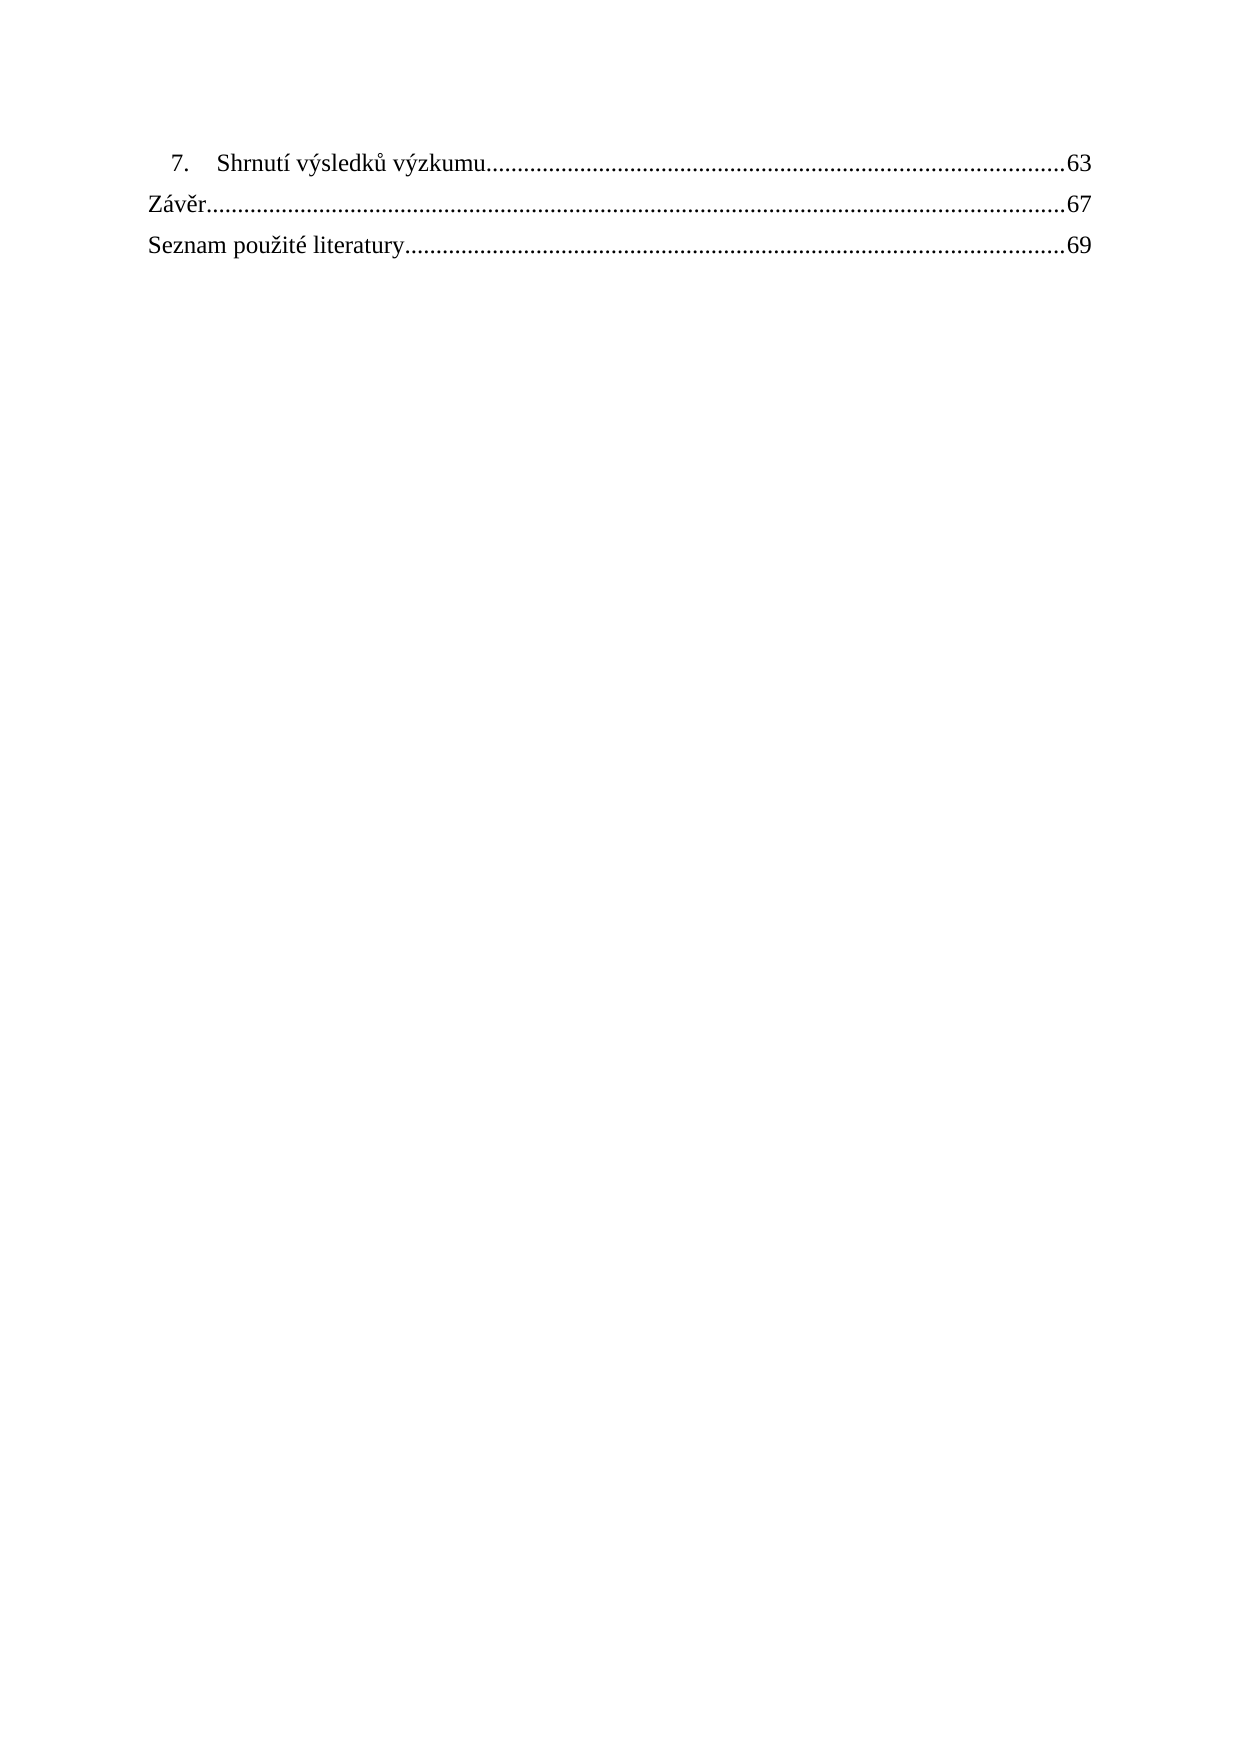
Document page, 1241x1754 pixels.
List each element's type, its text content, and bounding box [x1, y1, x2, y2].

text Seznam použité literatury 69 [148, 231, 1093, 259]
text 7. Shrnutí výsledků výzkumu 63 [171, 148, 1093, 176]
text Závěr 67 [148, 189, 1093, 218]
